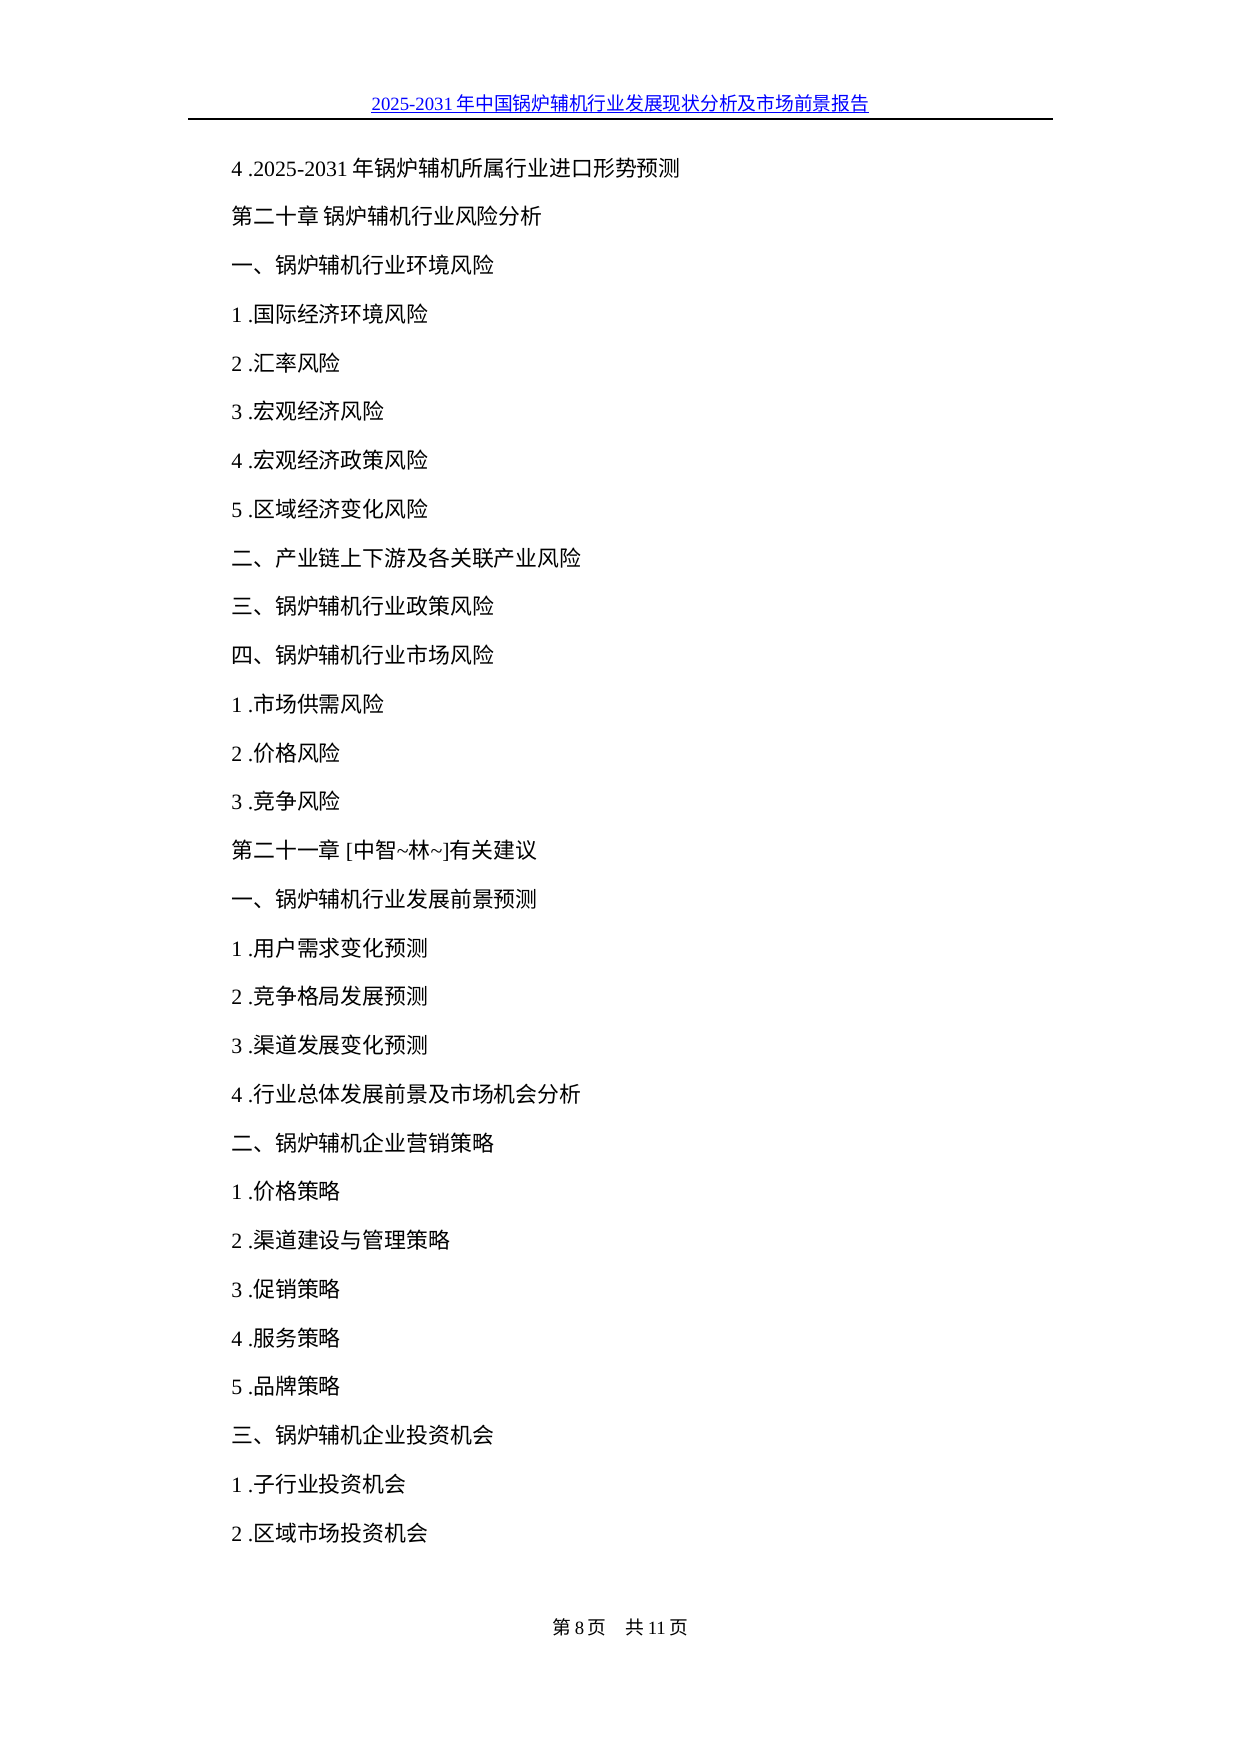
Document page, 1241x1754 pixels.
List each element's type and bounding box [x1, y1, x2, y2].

text [187, 150, 1053, 1548]
